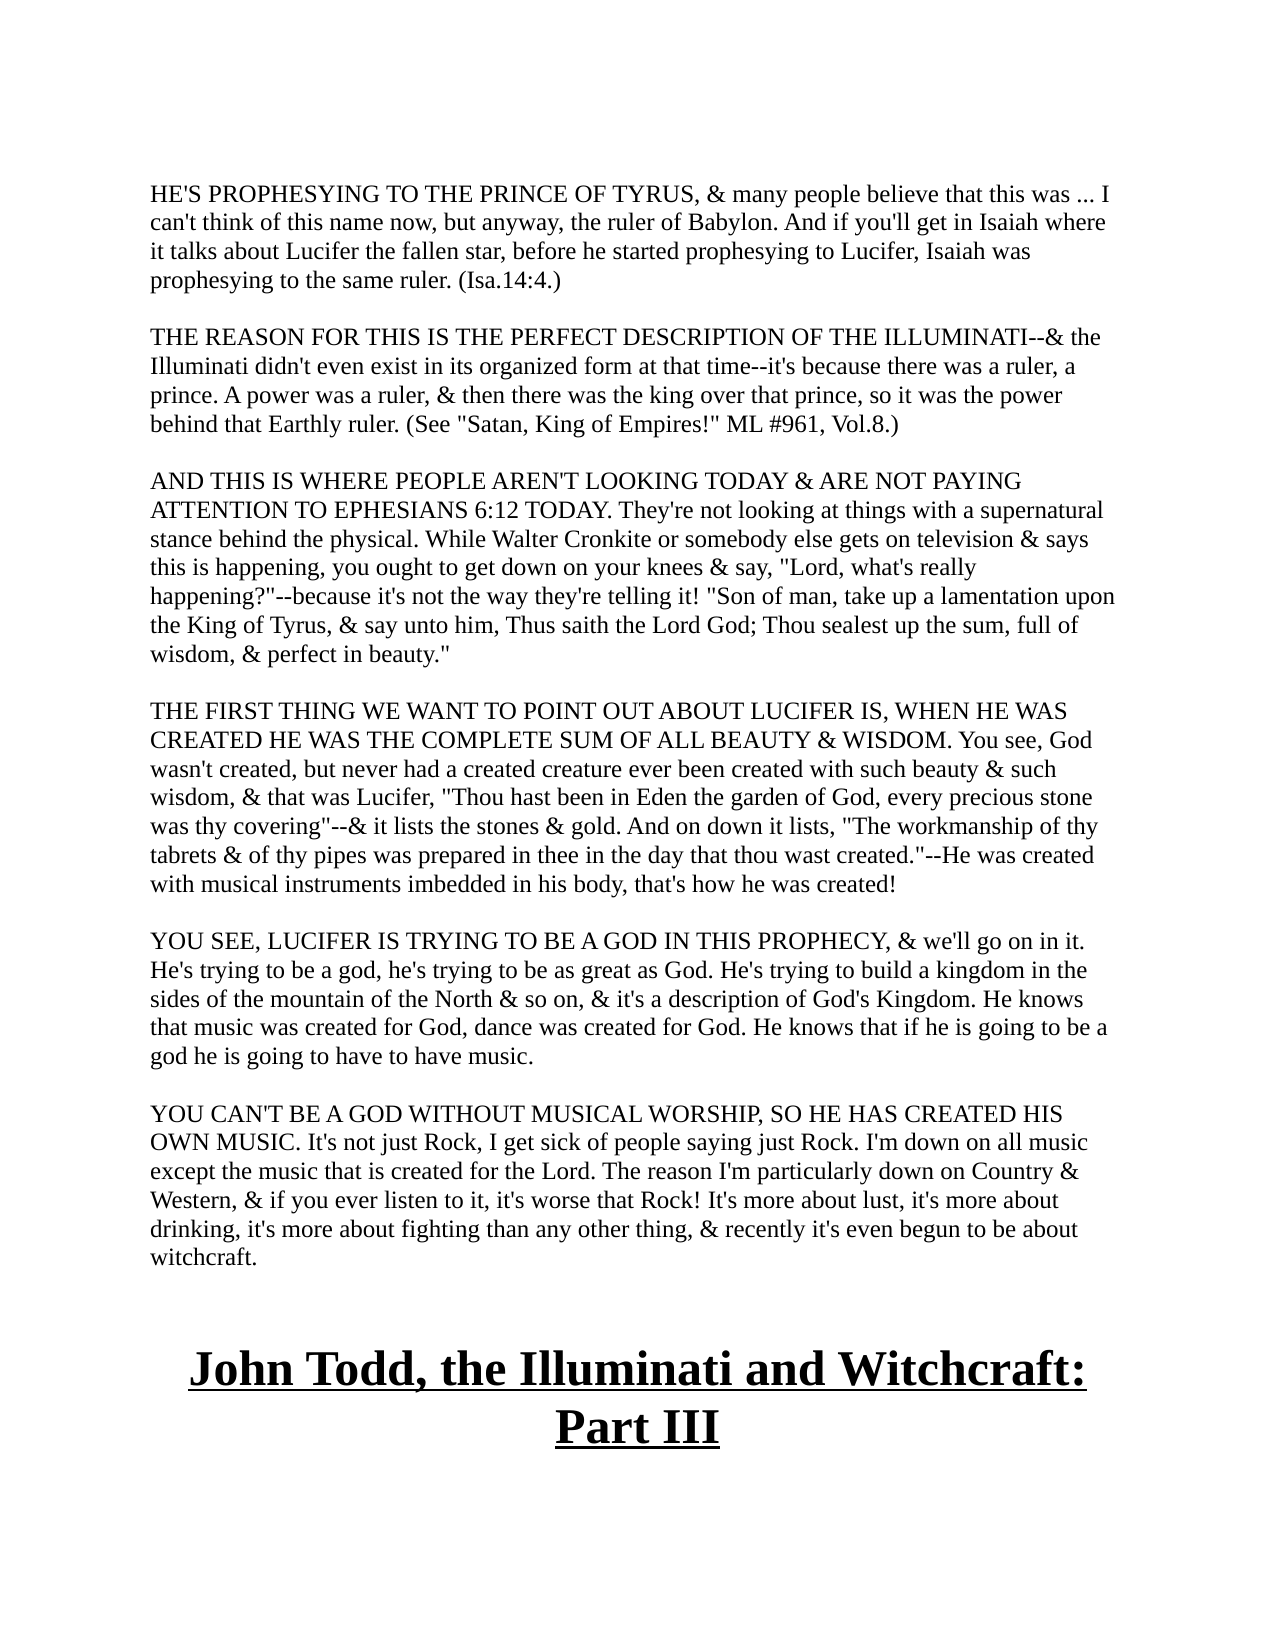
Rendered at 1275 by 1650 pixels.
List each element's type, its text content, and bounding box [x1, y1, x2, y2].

subtitle John Todd, the Illuminati and Witchcraft: Part III [150, 1339, 1125, 1454]
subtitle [150, 150, 1125, 1271]
